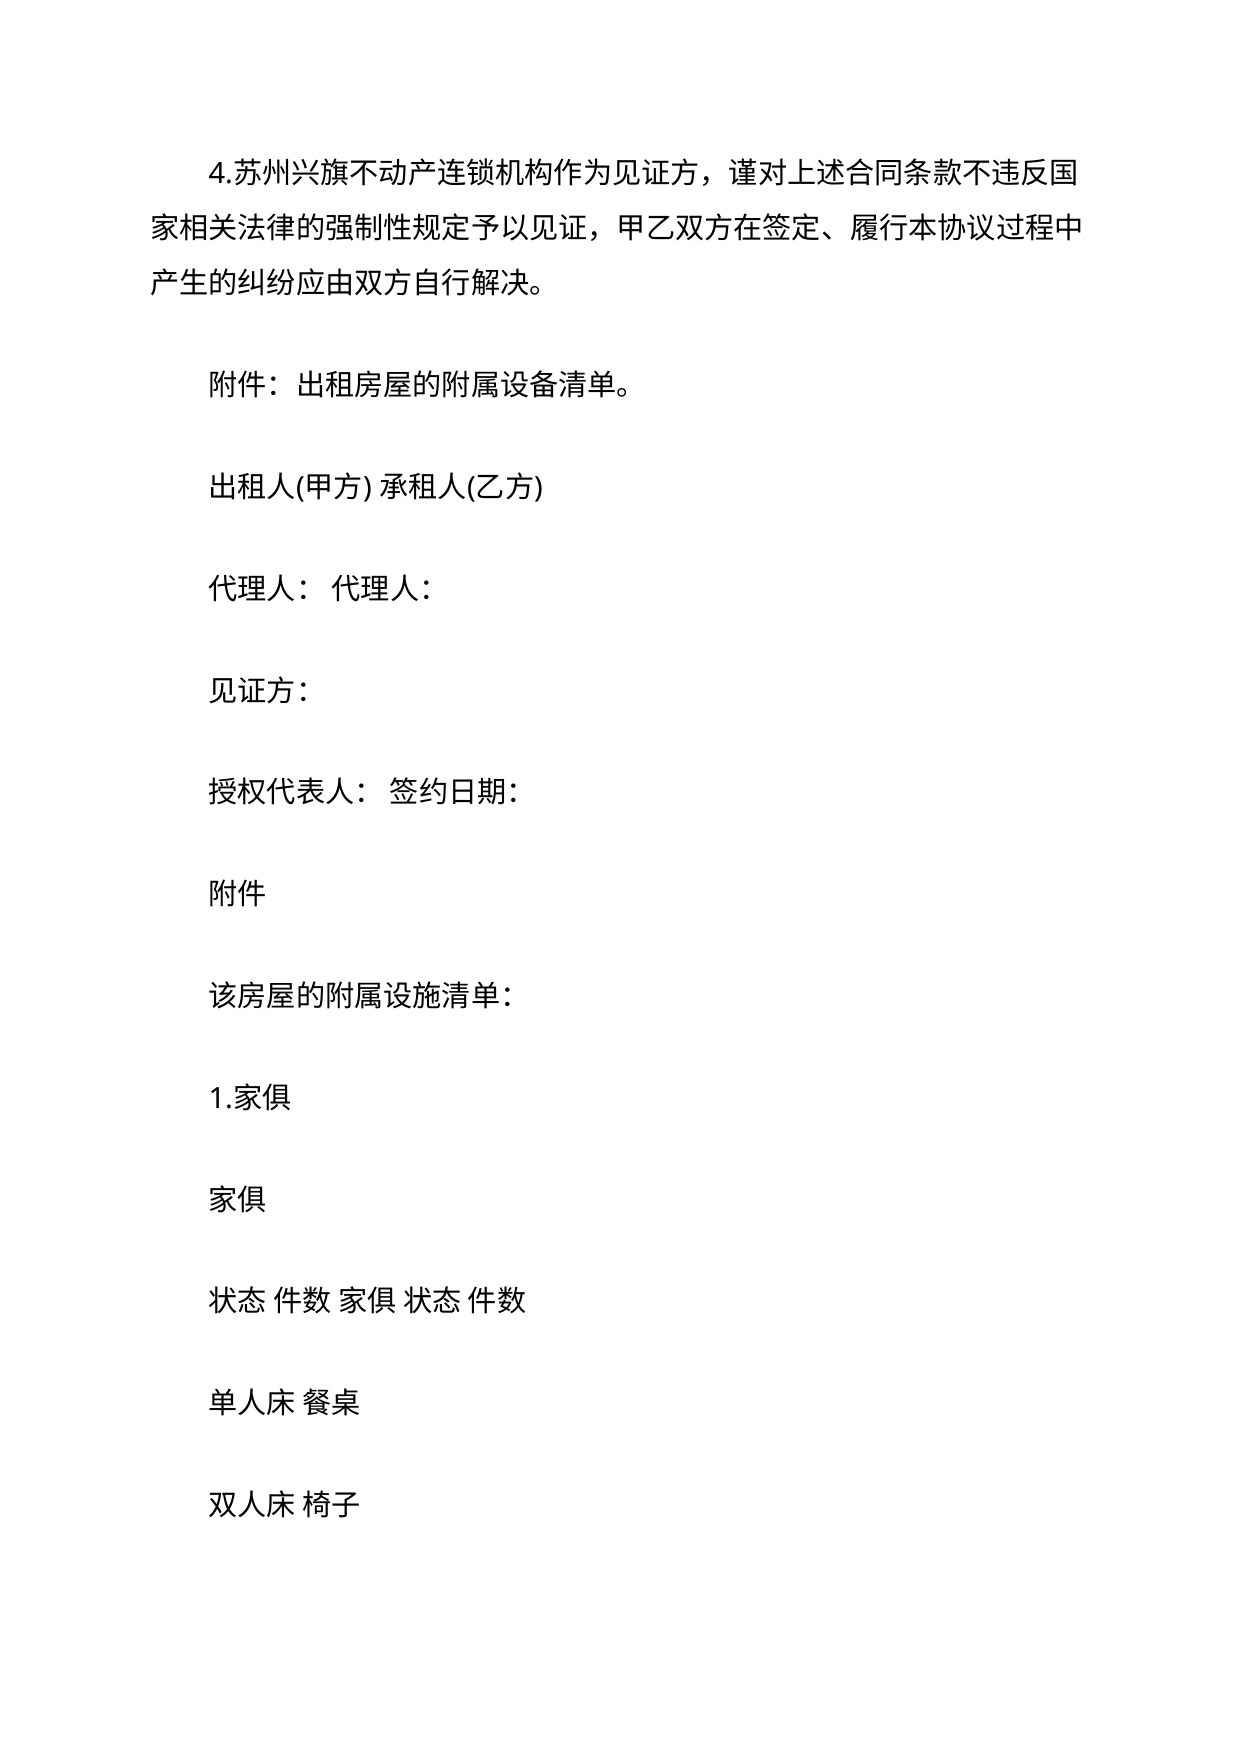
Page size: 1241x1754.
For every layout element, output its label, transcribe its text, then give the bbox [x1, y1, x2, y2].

text 单人床 餐桌 [150, 1380, 1090, 1422]
text 4.苏州兴旗不动产连锁机构作为见证方，谨对上述合同条款不违反国家相关法律的强制性规定予以见证，甲乙双方在签定、履行本协议过程中产生的纠纷应由双方自行解决。 [150, 150, 1090, 302]
text 出租人(甲方) 承租人(乙方) [150, 463, 1090, 506]
text 1.家俱 [150, 1074, 1090, 1117]
text 该房屋的附属设施清单： [150, 972, 1090, 1015]
text 附件：出租房屋的附属设备清单。 [150, 362, 1090, 404]
text 代理人： 代理人： [150, 565, 1090, 608]
text 附件 [150, 871, 1090, 913]
text 双人床 椅子 [150, 1482, 1090, 1524]
text 状态 件数 家俱 状态 件数 [150, 1278, 1090, 1320]
text 见证方： [150, 667, 1090, 709]
text 家俱 [150, 1176, 1090, 1218]
text 授权代表人： 签约日期： [150, 769, 1090, 811]
